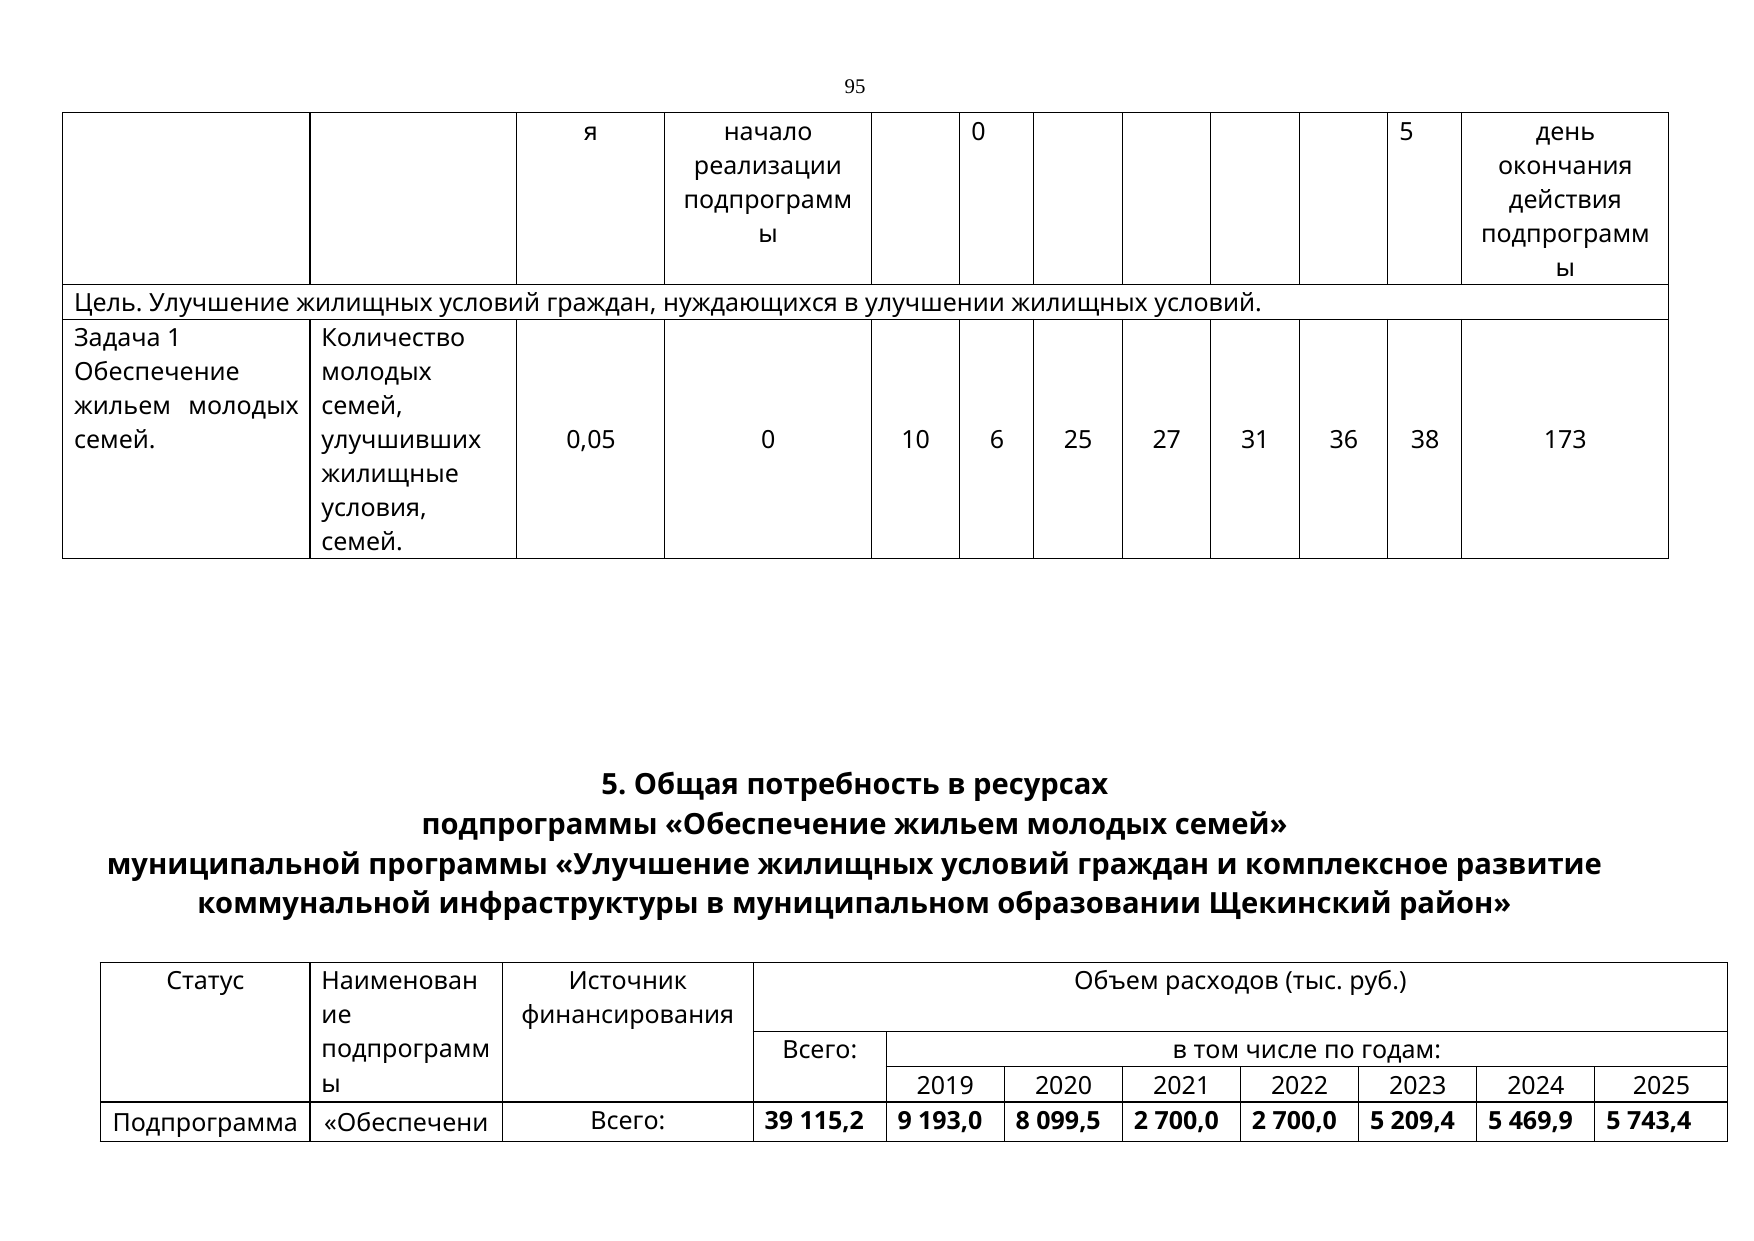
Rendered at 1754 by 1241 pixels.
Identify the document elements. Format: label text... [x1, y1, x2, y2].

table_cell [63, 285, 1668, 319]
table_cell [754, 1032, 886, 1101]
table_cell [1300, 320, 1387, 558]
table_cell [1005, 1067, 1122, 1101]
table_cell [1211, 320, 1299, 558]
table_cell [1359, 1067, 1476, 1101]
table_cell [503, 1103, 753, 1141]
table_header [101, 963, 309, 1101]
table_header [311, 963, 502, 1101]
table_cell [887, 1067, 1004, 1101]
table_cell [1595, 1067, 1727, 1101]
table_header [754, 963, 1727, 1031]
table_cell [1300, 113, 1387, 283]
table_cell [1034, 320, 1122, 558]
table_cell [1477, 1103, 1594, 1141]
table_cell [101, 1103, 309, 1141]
text коммунальной инфраструктуры в муниципальном образовании Щекинский район» [74, 883, 1636, 922]
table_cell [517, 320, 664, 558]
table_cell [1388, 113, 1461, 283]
text муниципальной программы «Улучшение жилищных условий граждан и комплексное развитие [74, 843, 1636, 883]
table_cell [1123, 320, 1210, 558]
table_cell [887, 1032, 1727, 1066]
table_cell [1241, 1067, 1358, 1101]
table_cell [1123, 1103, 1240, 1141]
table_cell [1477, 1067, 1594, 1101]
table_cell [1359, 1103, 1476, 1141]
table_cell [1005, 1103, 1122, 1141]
text 5. Общая потребность в ресурсах [74, 763, 1636, 803]
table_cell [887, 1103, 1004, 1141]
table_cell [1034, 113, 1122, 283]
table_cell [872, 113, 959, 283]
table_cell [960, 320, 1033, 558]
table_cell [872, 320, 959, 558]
text подпрограммы «Обеспечение жильем молодых семей» [74, 803, 1636, 843]
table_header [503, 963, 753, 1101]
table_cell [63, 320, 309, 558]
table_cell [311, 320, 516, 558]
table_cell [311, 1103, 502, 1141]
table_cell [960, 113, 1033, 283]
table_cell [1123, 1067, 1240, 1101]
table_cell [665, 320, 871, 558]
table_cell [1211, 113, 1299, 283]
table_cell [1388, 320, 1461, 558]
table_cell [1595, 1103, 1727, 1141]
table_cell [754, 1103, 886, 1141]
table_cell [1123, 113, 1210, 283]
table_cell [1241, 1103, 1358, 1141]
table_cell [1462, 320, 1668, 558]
